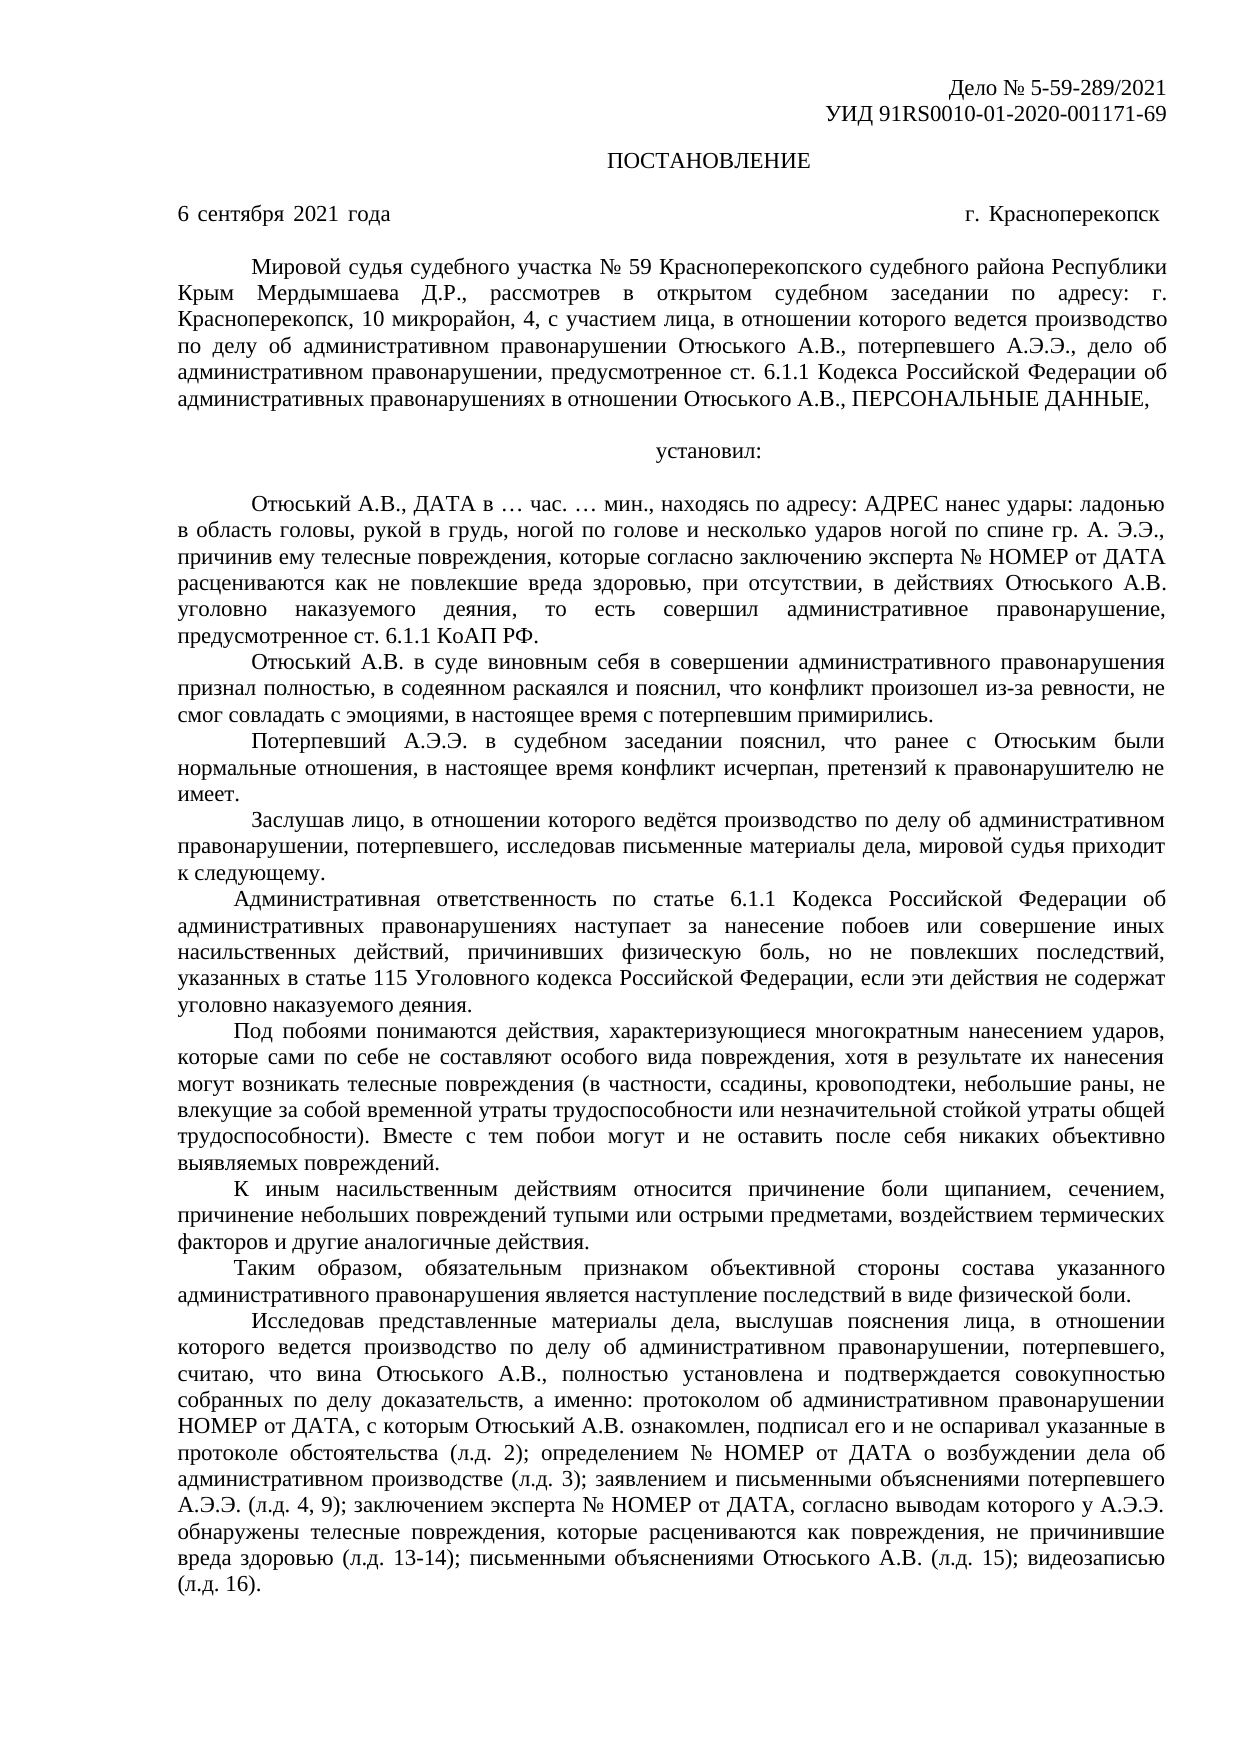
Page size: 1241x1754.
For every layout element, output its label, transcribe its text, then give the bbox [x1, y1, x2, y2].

text Таким образом, обязательным признаком объективной стороны состава указанного административного правонарушения является наступление последствий в виде физической боли. [177, 1254, 1167, 1307]
text установил: [177, 437, 1167, 464]
text УИД 91RS0010-01-2020-001171-69 [177, 100, 1167, 127]
text Административная ответственность по статье 6.1.1 Кодекса Российской Федерации об административных правонарушениях наступает за нанесение побоев или совершение иных насильственных действий, причинивших физическую боль, но не повлекших последствий, указанных в статье 115 Уголовного кодекса Российской Федерации, если эти действия не содержат уголовно наказуемого деяния. [177, 885, 1167, 1017]
text Под побоями понимаются действия, характеризующиеся многократным нанесением ударов, которые сами по себе не составляют особого вида повреждения, хотя в результате их нанесения могут возникать телесные повреждения (в частности, ссадины, кровоподтеки, небольшие раны, не влекущие за собой временной утраты трудоспособности или незначительной стойкой утраты общей трудоспособности). Вместе с тем побои могут и не оставить после себя никаких объективно выявляемых повреждений. [177, 1017, 1167, 1175]
text Потерпевший А.Э.Э. в судебном заседании пояснил, что ранее с Отюським были нормальные отношения, в настоящее время конфликт исчерпан, претензий к правонарушителю не имеет. [177, 727, 1167, 806]
text Мировой судья судебного участка № 59 Красноперекопского судебного района Республики Крым Мердымшаева Д.Р., рассмотрев в открытом судебном заседании по адресу: г. Красноперекопск, 10 микрорайон, 4, с участием лица, в отношении которого ведется производство по делу об административном правонарушении Отюського А.В., потерпевшего А.Э.Э., дело об административном правонарушении, предусмотренное ст. 6.1.1 Кодекса Российской Федерации об административных правонарушениях в отношении Отюського А.В., ПЕРСОНАЛЬНЫЕ ДАННЫЕ, [177, 253, 1169, 411]
text Исследовав представленные материалы дела, выслушав пояснения лица, в отношении которого ведется производство по делу об административном правонарушении, потерпевшего, считаю, что вина Отюського А.В., полностью установлена и подтверждается совокупностью собранных по делу доказательств, а именно: протоколом об административном правонарушении НОМЕР от ДАТА, с которым Отюський А.В. ознакомлен, подписал его и не оспаривал указанные в протоколе обстоятельства (л.д. 2); определением № НОМЕР от ДАТА о возбуждении дела об административном производстве (л.д. 3); заявлением и письменными объяснениями потерпевшего А.Э.Э. (л.д. 4, 9); заключением эксперта № НОМЕР от ДАТА, согласно выводам которого у А.Э.Э. обнаружены телесные повреждения, которые расцениваются как повреждения, не причинившие вреда здоровью (л.д. 13-14); письменными объяснениями Отюського А.В. (л.д. 15); видеозаписью (л.д. 16). [177, 1307, 1167, 1597]
text Отюський А.В., ДАТА в … час. … мин., находясь по адресу: АДРЕС нанес удары: ладонью в область головы, рукой в грудь, ногой по голове и несколько ударов ногой по спине гр. А. Э.Э., причинив ему телесные повреждения, которые согласно заключению эксперта № НОМЕР от ДАТА расцениваются как не повлекшие вреда здоровью, при отсутствии, в действиях Отюського А.В. уголовно наказуемого деяния, то есть совершил административное правонарушение, предусмотренное ст. 6.1.1 КоАП РФ. [177, 490, 1167, 648]
text 6 сентября 2021 года г. Красноперекопск [177, 200, 1167, 253]
subtitle ПОСТАНОВЛЕНИЕ [177, 147, 1167, 174]
text К иным насильственным действиям относится причинение боли щипанием, сечением, причинение небольших повреждений тупыми или острыми предметами, воздействием термических факторов и другие аналогичные действия. [177, 1175, 1167, 1254]
subtitle Дело № 5-59-289/2021 [177, 74, 1167, 100]
text Отюський А.В. в суде виновным себя в совершении административного правонарушения признал полностью, в содеянном раскаялся и пояснил, что конфликт произошел из-за ревности, не смог совладать с эмоциями, в настоящее время с потерпевшим примирились. [177, 648, 1167, 727]
text Заслушав лицо, в отношении которого ведётся производство по делу об административном правонарушении, потерпевшего, исследовав письменные материалы дела, мировой судья приходит к следующему. [177, 806, 1167, 885]
